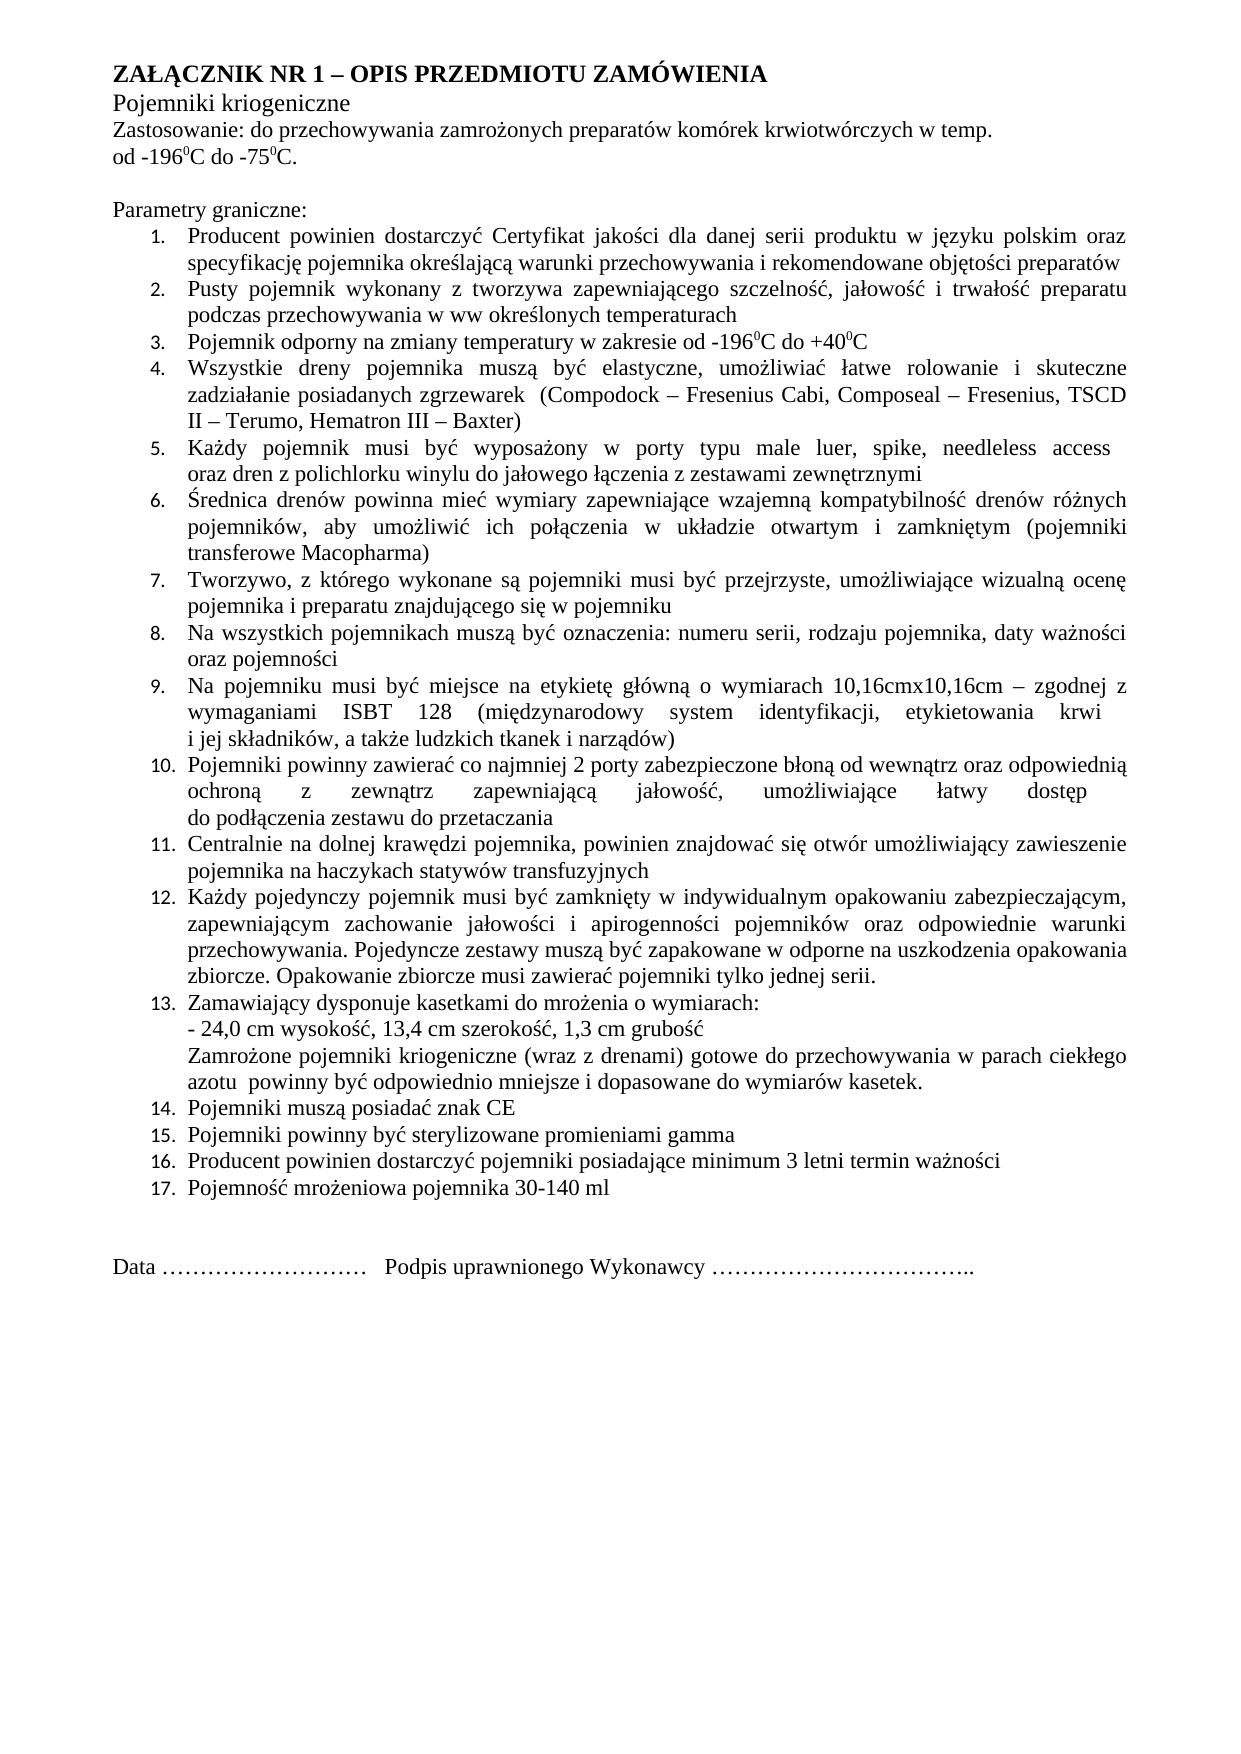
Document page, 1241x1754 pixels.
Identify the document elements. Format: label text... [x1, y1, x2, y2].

list Każdy pojedynczy pojemnik musi być zamknięty w indywidualnym opakowaniu zabezpieczającym, zapewniającym zachowanie jałowości i apirogenności pojemników oraz odpowiednie warunki przechowywania. Pojedyncze zestawy muszą być zapakowane w odporne na uszkodzenia opakowania zbiorcze. Opakowanie zbiorcze musi zawierać pojemniki tylko jednej serii. [150, 883, 1128, 989]
list Średnica drenów powinna mieć wymiary zapewniające wzajemną kompatybilność drenów różnych pojemników, aby umożliwić ich połączenia w układzie otwartym i zamkniętym (pojemniki transferowe Macopharma) [150, 487, 1128, 566]
text Data ……………………… Podpis uprawnionego Wykonawcy …………………………….. [112, 1253, 1128, 1280]
list Zamawiający dysponuje kasetkami do mrożenia o wymiarach: [150, 989, 1128, 1015]
list Centralnie na dolnej krawędzi pojemnika, powinien znajdować się otwór umożliwiający zawieszenie pojemnika na haczykach statywów transfuzyjnych [150, 830, 1128, 883]
list Pojemność mrożeniowa pojemnika 30-140 ml [150, 1174, 1128, 1201]
list Wszystkie dreny pojemnika muszą być elastyczne, umożliwiać łatwe rolowanie i skuteczne zadziałanie posiadanych zgrzewarek (Compodock – Fresenius Cabi, Composeal – Fresenius, TSCD II – Terumo, Hematron III – Baxter) [150, 354, 1128, 434]
text - 24,0 cm wysokość, 13,4 cm szerokość, 1,3 cm grubość [187, 1015, 1128, 1042]
list Tworzywo, z którego wykonane są pojemniki musi być przejrzyste, umożliwiające wizualną ocenę pojemnika i preparatu znajdującego się w pojemniku [150, 566, 1128, 619]
list Pusty pojemnik wykonany z tworzywa zapewniającego szczelność, jałowość i trwałość preparatu podczas przechowywania w ww określonych temperaturach [150, 275, 1128, 328]
list Pojemniki powinny być sterylizowane promieniami gamma [150, 1121, 1128, 1147]
text Zamrożone pojemniki kriogeniczne (wraz z drenami) gotowe do przechowywania w parach ciekłego azotu powinny być odpowiednio mniejsze i dopasowane do wymiarów kasetek. [187, 1042, 1128, 1094]
text Pojemniki kriogeniczne [112, 88, 1128, 117]
list Pojemniki muszą posiadać znak CE [150, 1094, 1128, 1121]
list Producent powinien dostarczyć Certyfikat jakości dla danej serii produktu w języku polskim oraz specyfikację pojemnika określającą warunki przechowywania i rekomendowane objętości preparatów [150, 222, 1128, 275]
list Na pojemniku musi być miejsce na etykietę główną o wymiarach 10,16cmx10,16cm – zgodnej z wymaganiami ISBT 128 (międzynarodowy system identyfikacji, etykietowania krwi i jej składników, a także ludzkich tkanek i narządów) [150, 672, 1128, 751]
list Każdy pojemnik musi być wyposażony w porty typu male luer, spike, needleless access oraz dren z polichlorku winylu do jałowego łączenia z zestawami zewnętrznymi [150, 434, 1128, 487]
list Pojemnik odporny na zmiany temperatury w zakresie od -1960C do +400C [150, 328, 1128, 354]
list Pojemniki powinny zawierać co najmniej 2 porty zabezpieczone błoną od wewnątrz oraz odpowiednią ochroną z zewnątrz zapewniającą jałowość, umożliwiające łatwy dostęp do podłączenia zestawu do przetaczania [150, 751, 1128, 830]
text Zastosowanie: do przechowywania zamrożonych preparatów komórek krwiotwórczych w temp. od -1960C do -750C. [112, 117, 1128, 169]
text ZAŁĄCZNIK NR 1 – OPIS PRZEDMIOTU ZAMÓWIENIA [112, 59, 1128, 88]
list Producent powinien dostarczyć pojemniki posiadające minimum 3 letni termin ważności [150, 1147, 1128, 1174]
list Na wszystkich pojemnikach muszą być oznaczenia: numeru serii, rodzaju pojemnika, daty ważności oraz pojemności [150, 619, 1128, 672]
text Parametry graniczne: [112, 196, 1128, 222]
